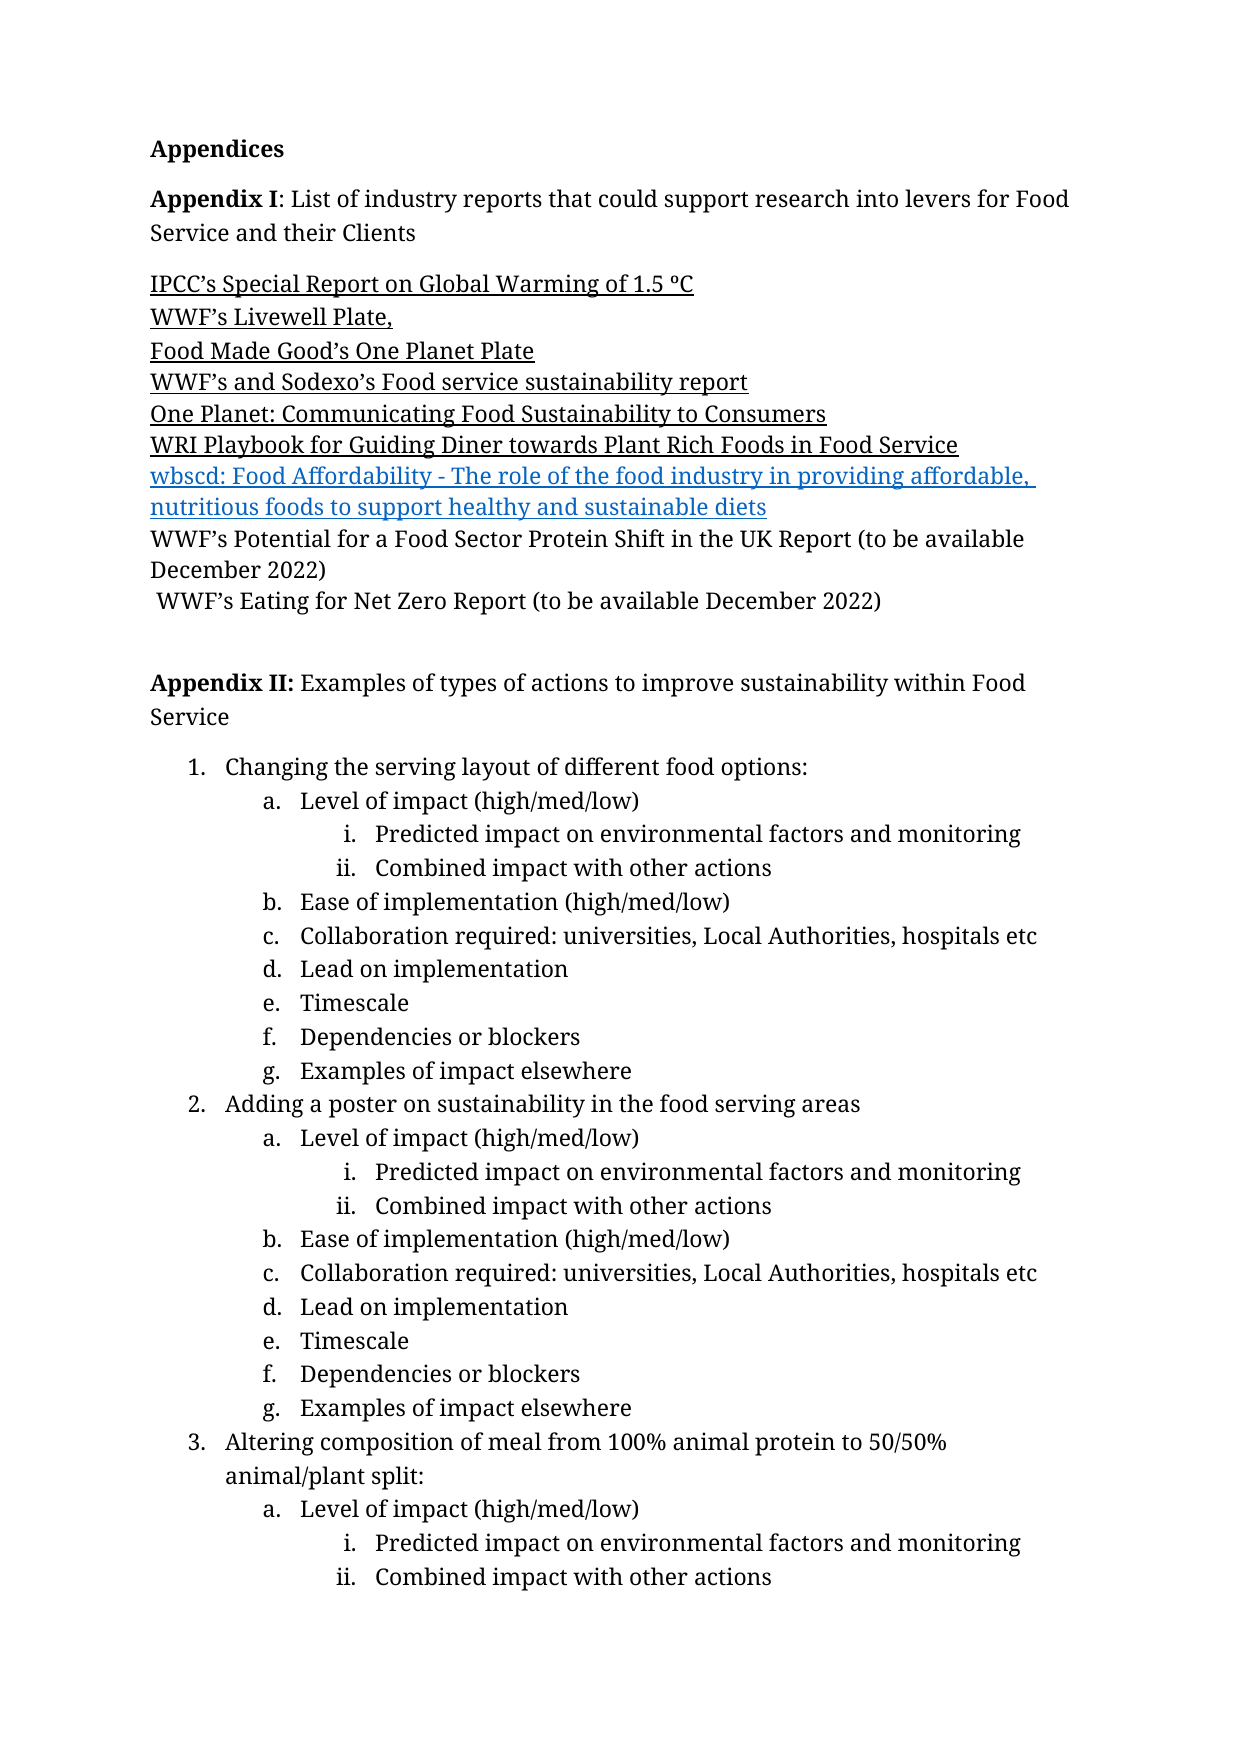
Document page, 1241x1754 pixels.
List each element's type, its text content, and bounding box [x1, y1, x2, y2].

subtitle Appendices [150, 133, 1090, 164]
list Collaboration required: universities, Local Authorities, hospitals etc [262, 919, 1090, 951]
list Level of impact (high/med/low) [262, 1493, 1090, 1524]
text Appendix II: Examples of types of actions to improve sustainability within Food Service [150, 667, 1090, 732]
list Combined impact with other actions [356, 1561, 1090, 1592]
text WWF’s Livewell Plate, [150, 301, 1090, 332]
list Examples of impact elsewhere [262, 1392, 1090, 1423]
text WWF’s and Sodexo’s Food service sustainability report [150, 366, 1090, 397]
list Predicted impact on environmental factors and monitoring [356, 818, 1090, 849]
text WWF’s Potential for a Food Sector Protein Shift in the UK Report (to be available December 2022) [150, 522, 1090, 585]
text Appendix I: List of industry reports that could support research into levers for Food Service and their Clients [150, 183, 1090, 248]
list Combined impact with other actions [356, 1189, 1090, 1221]
list Examples of impact elsewhere [262, 1054, 1090, 1086]
list Timescale [262, 987, 1090, 1018]
text Food Made Good’s One Planet Plate [150, 335, 1090, 366]
list Lead on implementation [262, 953, 1090, 984]
list Dependencies or blockers [262, 1358, 1090, 1389]
list Dependencies or blockers [262, 1021, 1090, 1052]
list Changing the serving layout of different food options: [187, 751, 1090, 782]
list Altering composition of meal from 100% animal protein to 50/50% animal/plant split: [187, 1426, 1090, 1491]
list Ease of implementation (high/med/low) [262, 886, 1090, 917]
list Combined impact with other actions [356, 852, 1090, 883]
list Adding a poster on sustainability in the food serving areas [187, 1088, 1090, 1119]
text IPCC’s Special Report on Global Warming of 1.5 ºC [150, 267, 1090, 299]
list Predicted impact on environmental factors and monitoring [356, 1156, 1090, 1187]
list Timescale [262, 1324, 1090, 1356]
list Level of impact (high/med/low) [262, 784, 1090, 816]
list Ease of implementation (high/med/low) [262, 1223, 1090, 1254]
list Level of impact (high/med/low) [262, 1122, 1090, 1153]
list Collaboration required: universities, Local Authorities, hospitals etc [262, 1257, 1090, 1288]
text wbscd: Food Affordability - The role of the food industry in providing affordable, nutritious foods to support healthy and sustainable diets [150, 460, 1090, 522]
text One Planet: Communicating Food Sustainability to Consumers [150, 397, 1090, 429]
text WWF’s Eating for Net Zero Report (to be available December 2022) [150, 585, 1090, 616]
text WRI Playbook for Guiding Diner towards Plant Rich Foods in Food Service [150, 429, 1090, 460]
list Predicted impact on environmental factors and monitoring [356, 1527, 1090, 1558]
list Lead on implementation [262, 1291, 1090, 1322]
